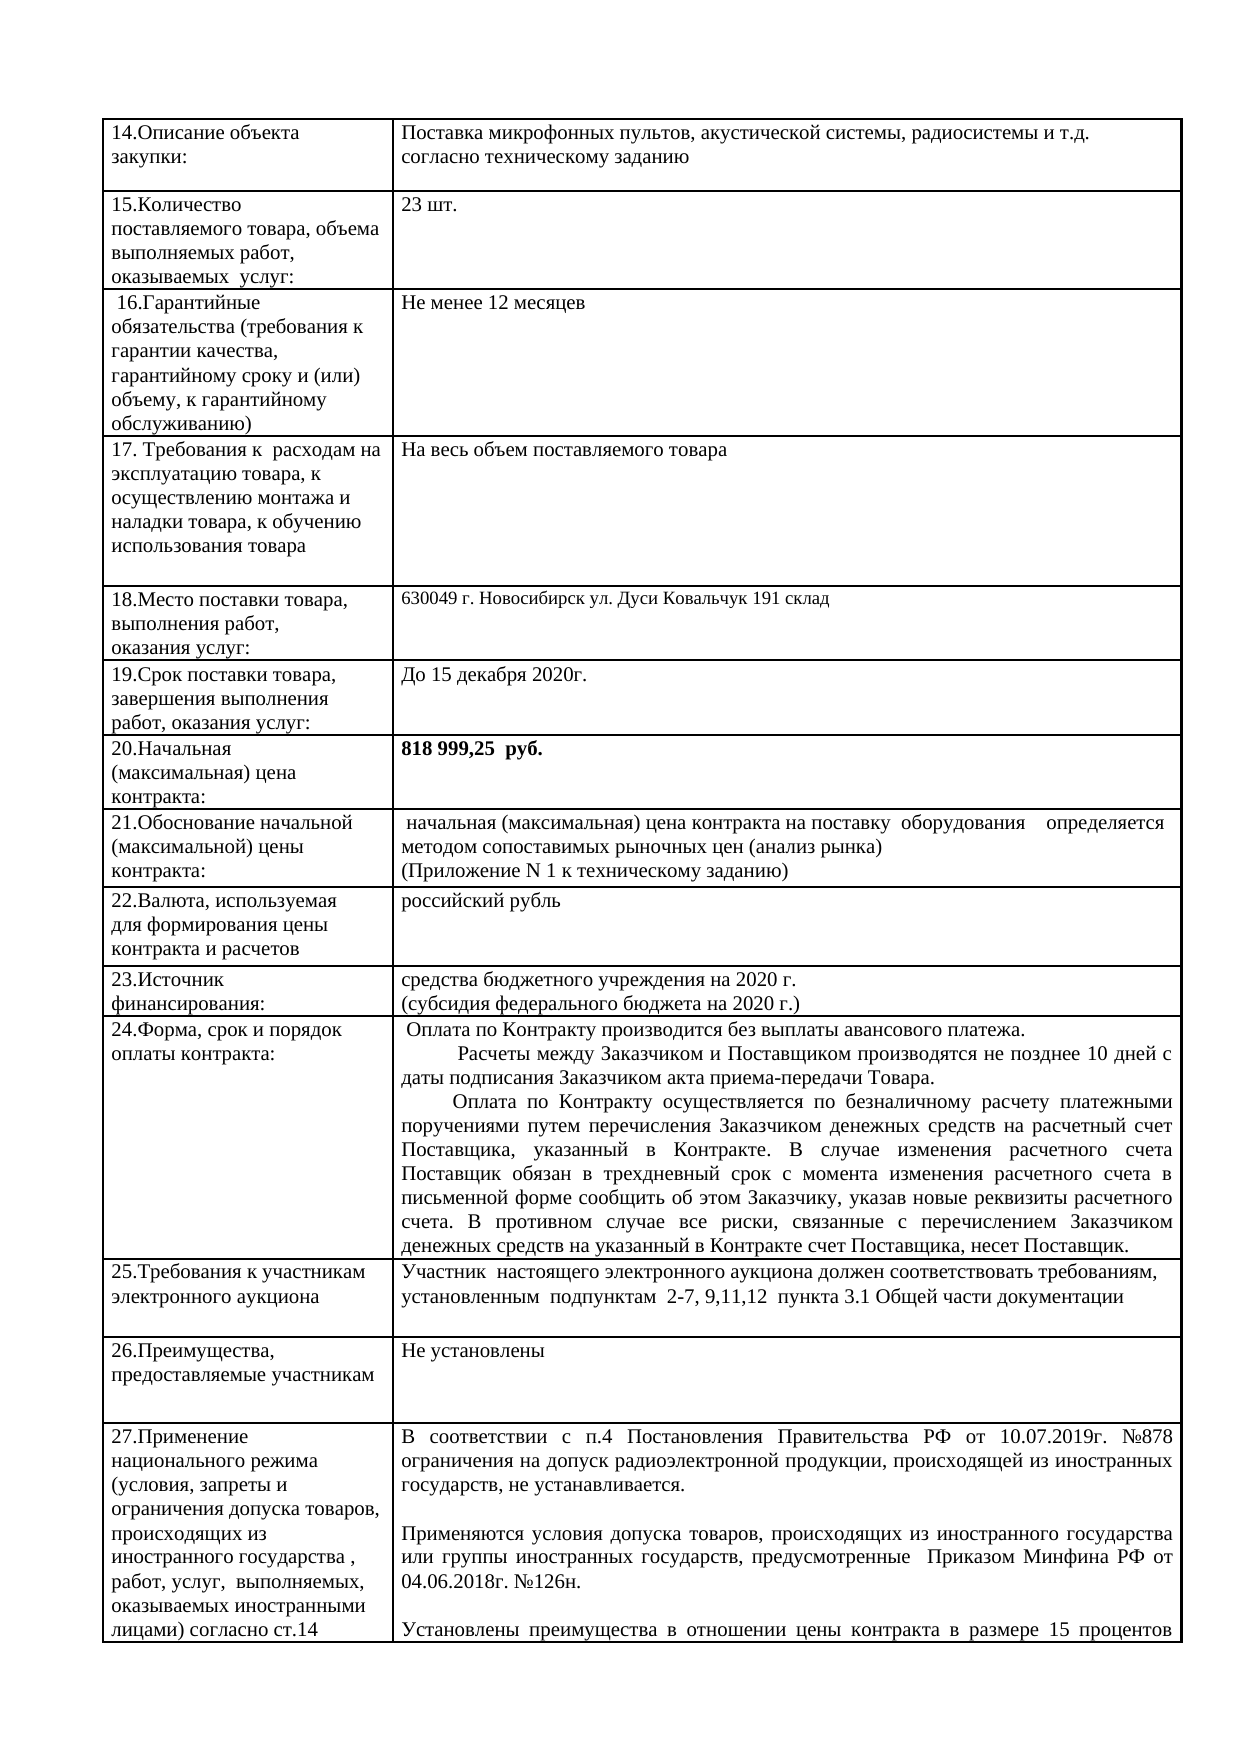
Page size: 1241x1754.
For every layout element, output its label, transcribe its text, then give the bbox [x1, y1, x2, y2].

table_cell 25.Требования к участникам электронного аукциона [104, 1260, 392, 1336]
table_cell 21.Обоснование начальной (максимальной) цены контракта: [104, 810, 392, 886]
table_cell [104, 1424, 392, 1641]
table_cell 24.Форма, срок и порядок оплаты контракта: [104, 1017, 392, 1257]
table_cell 15.Количество поставляемого товара, объема выполняемых работ, оказываемых услуг: [104, 192, 392, 288]
table_cell 20.Начальная (максимальная) цена контракта: [104, 736, 392, 808]
table_cell 22.Валюта, используемая для формирования цены контракта и расчетов [104, 888, 392, 964]
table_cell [394, 1424, 1180, 1641]
table_cell На весь объем поставляемого товара [394, 437, 1180, 585]
table_cell Не установлены [394, 1338, 1180, 1422]
table_cell 19.Срок поставки товара, завершения выполнения работ, оказания услуг: [104, 661, 392, 734]
table_cell Участник настоящего электронного аукциона должен соответствовать требованиям, установленным подпунктам 2-7, 9,11,12 пункта 3.1 Общей части документации [394, 1260, 1180, 1336]
table_cell Поставка микрофонных пультов, акустической системы, радиосистемы и т.д. согласно техническому заданию [394, 120, 1180, 190]
table_cell 26.Преимущества, предоставляемые участникам [104, 1338, 392, 1422]
table_cell 23 шт. [394, 192, 1180, 288]
table_cell Оплата по Контракту производится без выплаты авансового платежа. Расчеты между Заказчиком и Поставщиком производятся не позднее 10 дней с даты подписания Заказчиком акта приема-передачи Товара. Оплата по Контракту осуществляется по безналичному расчету платежными поручениями путем перечисления Заказчиком денежных средств на расчетный счет Поставщика, указанный в Контракте. В случае изменения расчетного счета Поставщик обязан в трехдневный срок с момента изменения расчетного счета в письменной форме сообщить об этом Заказчику, указав новые реквизиты расчетного счета. В противном случае все риски, связанные с перечислением Заказчиком денежных средств на указанный в Контракте счет Поставщика, несет Поставщик. [394, 1017, 1180, 1257]
table_cell 18.Место поставки товара, выполнения работ, оказания услуг: [104, 587, 392, 659]
table_cell 14.Описание объекта закупки: [104, 120, 392, 190]
table_cell российский рубль [394, 888, 1180, 964]
table_cell 16.Гарантийные обязательства (требования к гарантии качества, гарантийному сроку и (или) объему, к гарантийному обслуживанию) [104, 290, 392, 435]
table_cell До 15 декабря 2020г. [394, 661, 1180, 734]
table_cell 630049 г. Новосибирск ул. Дуси Ковальчук 191 склад [394, 587, 1180, 659]
table_cell 818 999,25 руб. [394, 736, 1180, 808]
table_cell 23.Источник финансирования: [104, 967, 392, 1015]
table_cell средства бюджетного учреждения на 2020 г. (субсидия федерального бюджета на 2020 г.) [394, 967, 1180, 1015]
table_cell Не менее 12 месяцев [394, 290, 1180, 435]
table_cell начальная (максимальная) цена контракта на поставку оборудования определяется методом сопоставимых рыночных цен (анализ рынка) (Приложение N 1 к техническому заданию) [394, 810, 1180, 886]
table_cell 17. Требования к расходам на эксплуатацию товара, к осуществлению монтажа и наладки товара, к обучению использования товара [104, 437, 392, 585]
